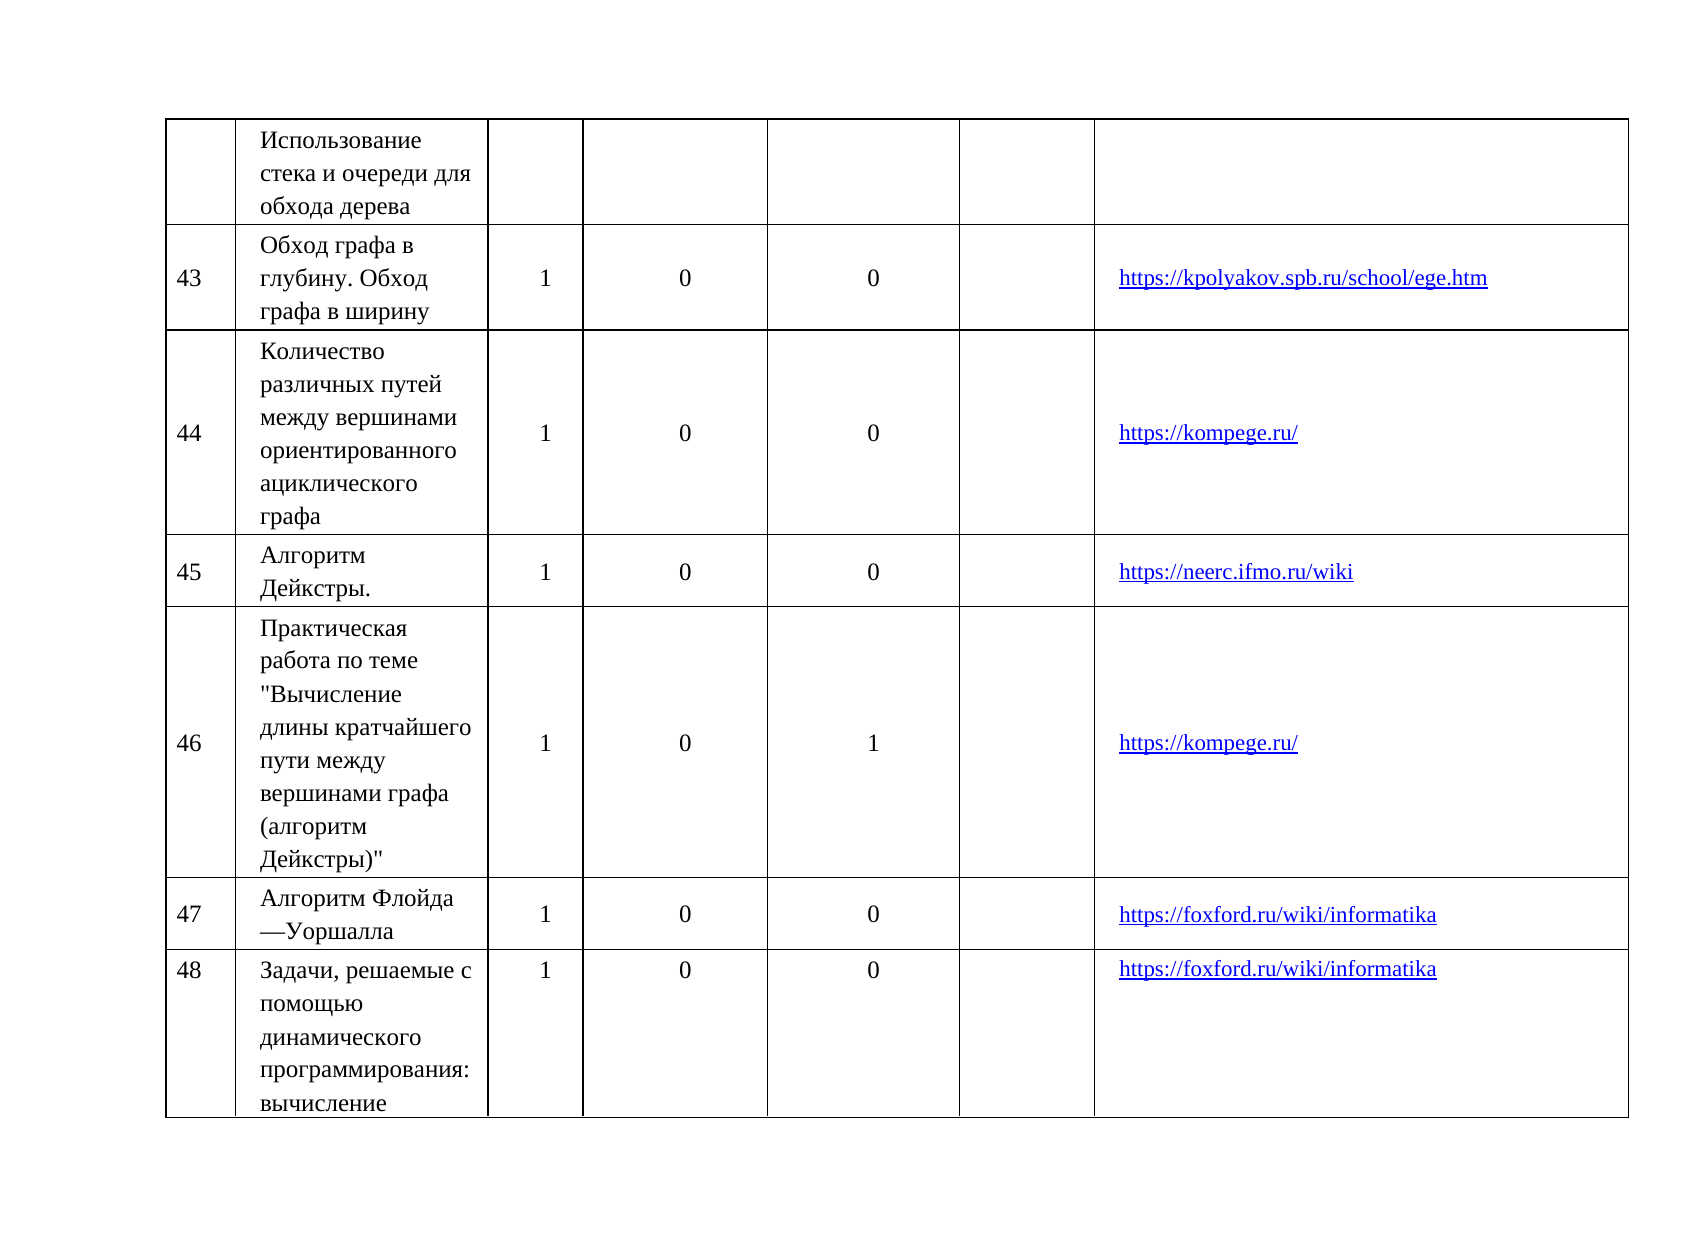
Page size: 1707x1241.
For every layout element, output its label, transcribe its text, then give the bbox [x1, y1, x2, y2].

table_cell 0 [584, 607, 767, 876]
table_cell 48 [167, 950, 235, 1116]
table_cell 1 [768, 607, 959, 876]
table_cell 0 [584, 535, 767, 606]
table_cell https://neerc.ifmo.ru/wiki [1095, 535, 1628, 606]
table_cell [1095, 120, 1628, 223]
table_cell [960, 331, 1094, 533]
table_cell [960, 120, 1094, 223]
table_cell 0 [584, 225, 767, 329]
table_cell 0 [768, 535, 959, 606]
table_cell [960, 535, 1094, 606]
table_cell https://foxford.ru/wiki/informatika [1095, 878, 1628, 949]
table_cell 0 [768, 950, 959, 1116]
table_cell 0 [768, 331, 959, 533]
table_cell https://kompege.ru/ [1095, 607, 1628, 876]
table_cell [1095, 950, 1628, 1116]
table_cell 1 [489, 607, 582, 876]
table_cell Обход графа в глубину. Обход графа в ширину [236, 225, 487, 329]
table_cell 0 [768, 120, 959, 223]
table_cell 1 [489, 878, 582, 949]
table_cell 46 [167, 607, 235, 876]
table_cell 1 [489, 331, 582, 533]
table_cell [960, 225, 1094, 329]
table_cell 42 [167, 120, 235, 223]
table_cell 44 [167, 331, 235, 533]
table_cell [960, 607, 1094, 876]
table_cell Алгоритм Флойда—Уоршалла [236, 878, 487, 949]
table_cell Количество различных путей между вершинами ориентированного ациклического графа [236, 331, 487, 533]
table_cell Алгоритм Дейкстры. [236, 535, 487, 606]
table_cell 43 [167, 225, 235, 329]
table_cell 1 [489, 950, 582, 1116]
table_cell 1 [489, 225, 582, 329]
table_cell https://kompege.ru/ [1095, 331, 1628, 533]
table_cell 0 [584, 120, 767, 223]
table_cell 1 [489, 535, 582, 606]
table_cell 45 [167, 535, 235, 606]
table_cell [960, 878, 1094, 949]
table_cell https://kpolyakov.spb.ru/school/ege.htm [1095, 225, 1628, 329]
table_cell 0 [584, 331, 767, 533]
table_cell Практическая работа по теме "Вычисление длины кратчайшего пути между вершинами графа (алгоритм Дейкстры)" [236, 607, 487, 876]
table_cell 0 [768, 878, 959, 949]
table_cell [236, 120, 487, 223]
table_cell 0 [584, 950, 767, 1116]
table_cell 0 [584, 878, 767, 949]
table_cell [960, 950, 1094, 1116]
table_cell 0 [768, 225, 959, 329]
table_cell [236, 950, 487, 1116]
table_cell 1 [489, 120, 582, 223]
table_cell 47 [167, 878, 235, 949]
